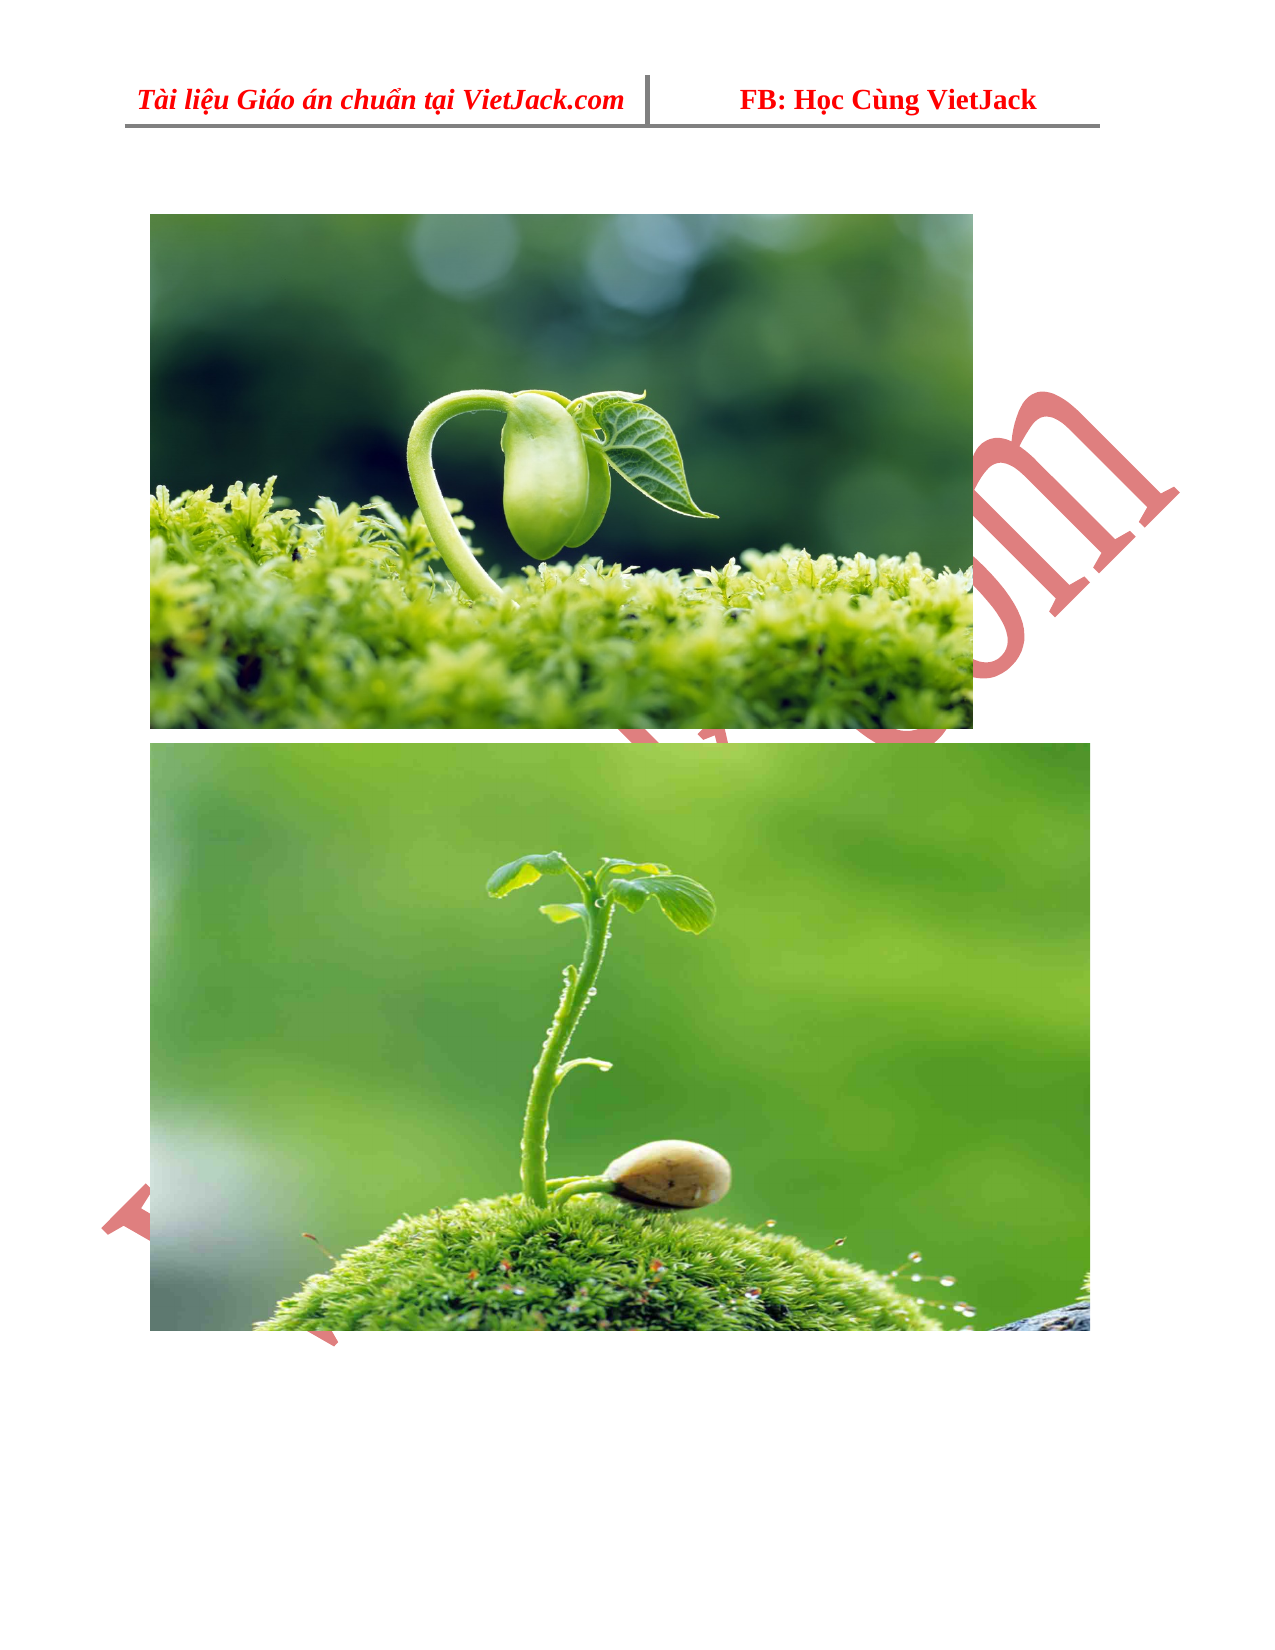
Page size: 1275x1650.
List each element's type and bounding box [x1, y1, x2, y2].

picture [150, 214, 973, 729]
picture [150, 743, 1091, 1331]
